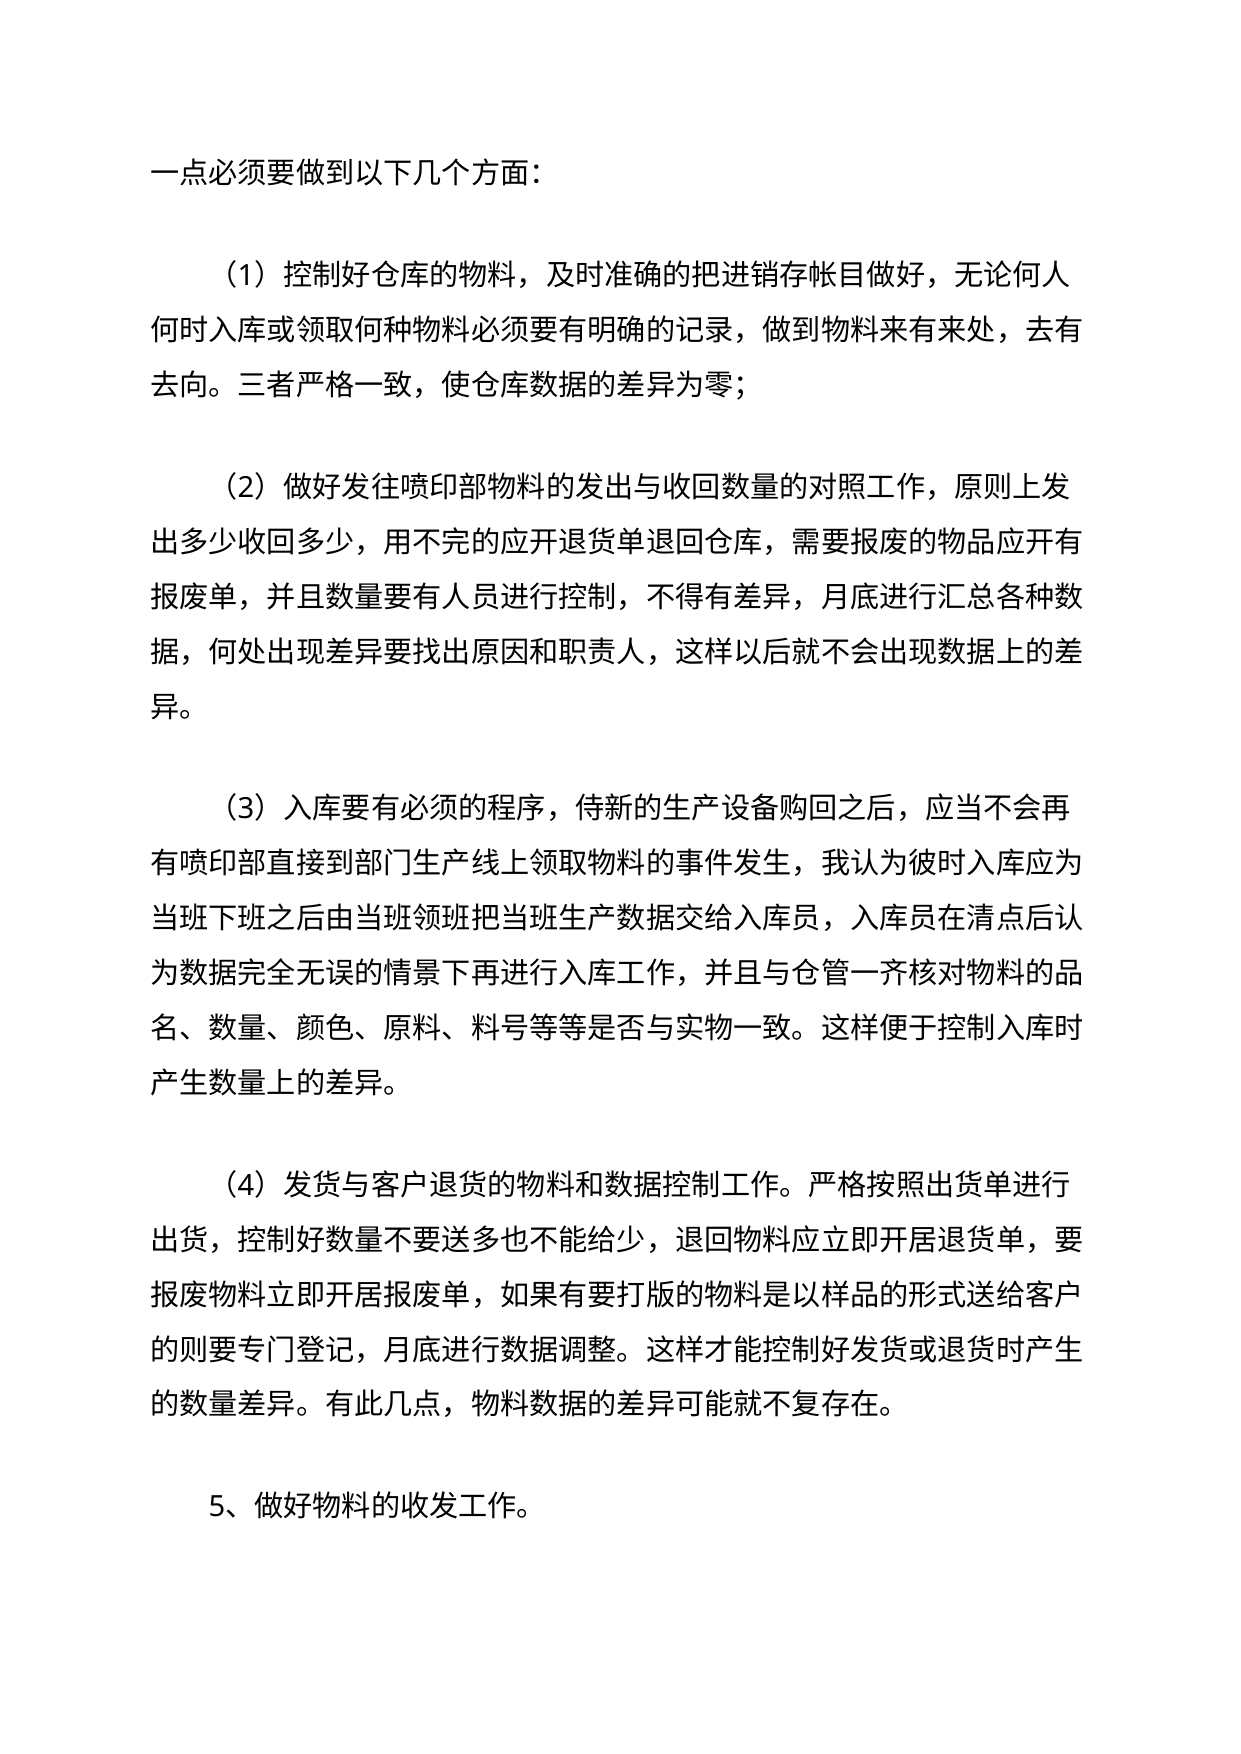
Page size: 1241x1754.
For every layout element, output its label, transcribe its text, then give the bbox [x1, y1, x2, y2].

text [150, 150, 1090, 192]
text （4）发货与客户退货的物料和数据控制工作。严格按照出货单进行出货，控制好数量不要送多也不能给少，退回物料应立即开居退货单，要报废物料立即开居报废单，如果有要打版的物料是以样品的形式送给客户的则要专门登记，月底进行数据调整。这样才能控制好发货或退货时产生的数量差异。有此几点，物料数据的差异可能就不复存在。 [150, 1161, 1090, 1423]
text （1）控制好仓库的物料，及时准确的把进销存帐目做好，无论何人何时入库或领取何种物料必须要有明确的记录，做到物料来有来处，去有去向。三者严格一致，使仓库数据的差异为零； [150, 252, 1090, 404]
text （2）做好发往喷印部物料的发出与收回数量的对照工作，原则上发出多少收回多少，用不完的应开退货单退回仓库，需要报废的物品应开有报废单，并且数量要有人员进行控制，不得有差异，月底进行汇总各种数据，何处出现差异要找出原因和职责人，这样以后就不会出现数据上的差异。 [150, 463, 1090, 725]
text （3）入库要有必须的程序，侍新的生产设备购回之后，应当不会再有喷印部直接到部门生产线上领取物料的事件发生，我认为彼时入库应为当班下班之后由当班领班把当班生产数据交给入库员，入库员在清点后认为数据完全无误的情景下再进行入库工作，并且与仓管一齐核对物料的品名、数量、颜色、原料、料号等等是否与实物一致。这样便于控制入库时产生数量上的差异。 [150, 785, 1090, 1102]
text 5、做好物料的收发工作。 [150, 1483, 1090, 1525]
